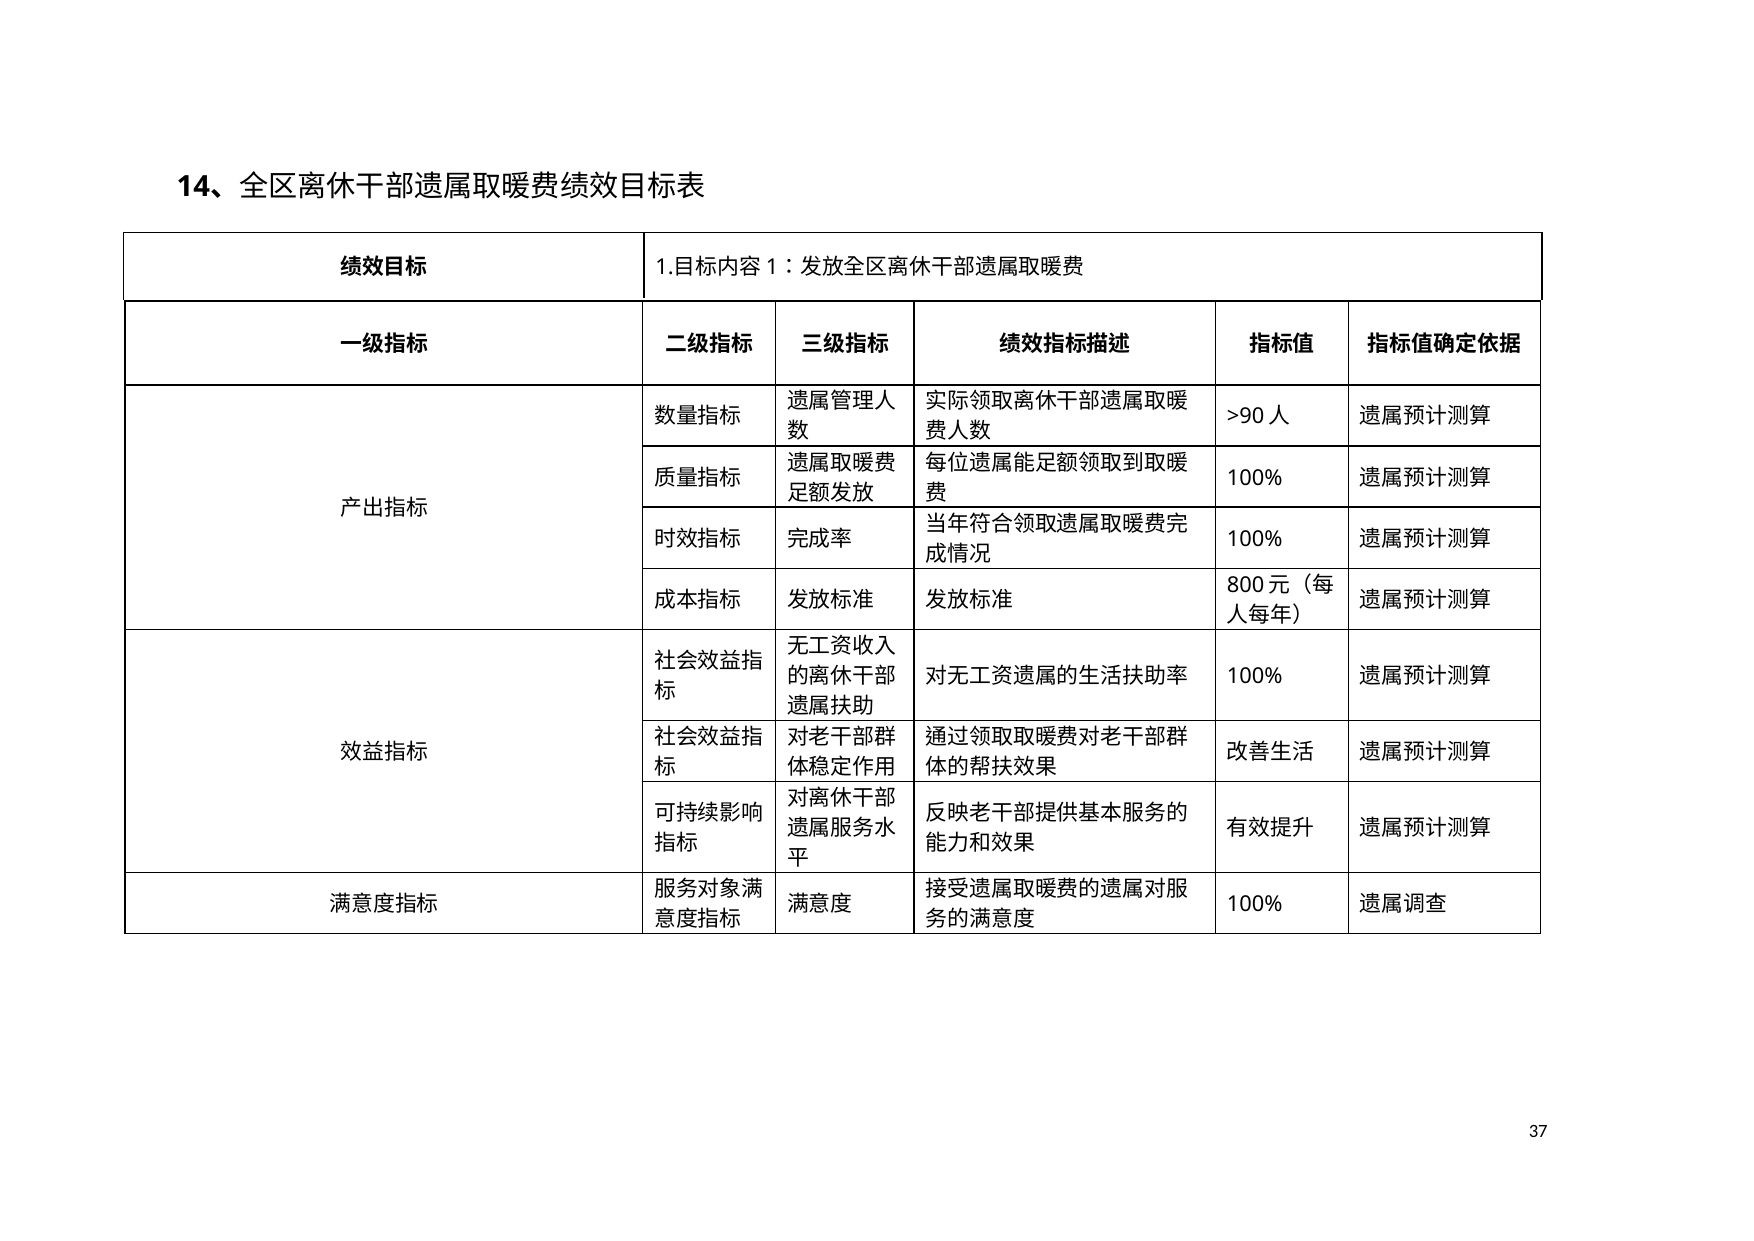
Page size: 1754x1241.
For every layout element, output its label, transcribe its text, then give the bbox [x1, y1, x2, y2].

table_header 绩效指标描述 [915, 302, 1215, 384]
table_header 绩效目标 [124, 233, 643, 298]
table_header 1.目标内容1：发放全区离休干部遗属取暖费 [645, 233, 1541, 298]
table_cell 800元（每人每年） [1216, 569, 1348, 628]
table_cell 当年符合领取遗属取暖费完成情况 [915, 508, 1215, 567]
table_cell 对无工资遗属的生活扶助率 [915, 630, 1215, 719]
table_cell 时效指标 [643, 508, 775, 567]
table_cell 每位遗属能足额领取到取暖费 [915, 447, 1215, 506]
table_cell 数量指标 [643, 386, 775, 445]
table_cell 社会效益指标 [643, 630, 775, 719]
table_cell 质量指标 [643, 447, 775, 506]
table_cell 无工资收入的离休干部遗属扶助 [776, 630, 913, 719]
table_cell 遗属预计测算 [1349, 386, 1540, 445]
table_cell 遗属管理人数 [776, 386, 913, 445]
table_cell 通过领取取暖费对老干部群体的帮扶效果 [915, 721, 1215, 781]
table_cell 遗属预计测算 [1349, 508, 1540, 567]
table_cell 遗属取暖费足额发放 [776, 447, 913, 506]
table_cell 服务对象满意度指标 [643, 873, 775, 933]
table_cell 发放标准 [776, 569, 913, 628]
table_cell 对离休干部遗属服务水平 [776, 782, 913, 872]
table_cell 100% [1216, 508, 1348, 567]
table_cell 有效提升 [1216, 782, 1348, 872]
table_cell 效益指标 [126, 630, 642, 872]
table_cell 发放标准 [915, 569, 1215, 628]
table_cell 遗属预计测算 [1349, 721, 1540, 781]
table_cell 遗属调查 [1349, 873, 1540, 933]
table_cell 对老干部群体稳定作用 [776, 721, 913, 781]
text 14、全区离休干部遗属取暖费绩效目标表 [118, 162, 1547, 205]
table_cell >90人 [1216, 386, 1348, 445]
table_cell 遗属预计测算 [1349, 447, 1540, 506]
table_cell 产出指标 [126, 386, 642, 628]
table_cell 100% [1216, 630, 1348, 719]
table_header 指标值 [1216, 302, 1348, 384]
table_cell 100% [1216, 873, 1348, 933]
table_header 一级指标 [126, 302, 642, 384]
table_header 指标值确定依据 [1349, 302, 1540, 384]
table_header 二级指标 [643, 302, 775, 384]
table_cell 反映老干部提供基本服务的能力和效果 [915, 782, 1215, 872]
table_cell 遗属预计测算 [1349, 569, 1540, 628]
table_cell 可持续影响指标 [643, 782, 775, 872]
table_cell 成本指标 [643, 569, 775, 628]
table_cell 100% [1216, 447, 1348, 506]
table_cell 接受遗属取暖费的遗属对服务的满意度 [915, 873, 1215, 933]
table_cell 遗属预计测算 [1349, 630, 1540, 719]
table_cell 改善生活 [1216, 721, 1348, 781]
table_cell 遗属预计测算 [1349, 782, 1540, 872]
table_cell 社会效益指标 [643, 721, 775, 781]
table_cell 满意度 [776, 873, 913, 933]
table_cell 完成率 [776, 508, 913, 567]
table_header 三级指标 [776, 302, 913, 384]
table_cell 满意度指标 [126, 873, 642, 933]
table_cell 实际领取离休干部遗属取暖费人数 [915, 386, 1215, 445]
